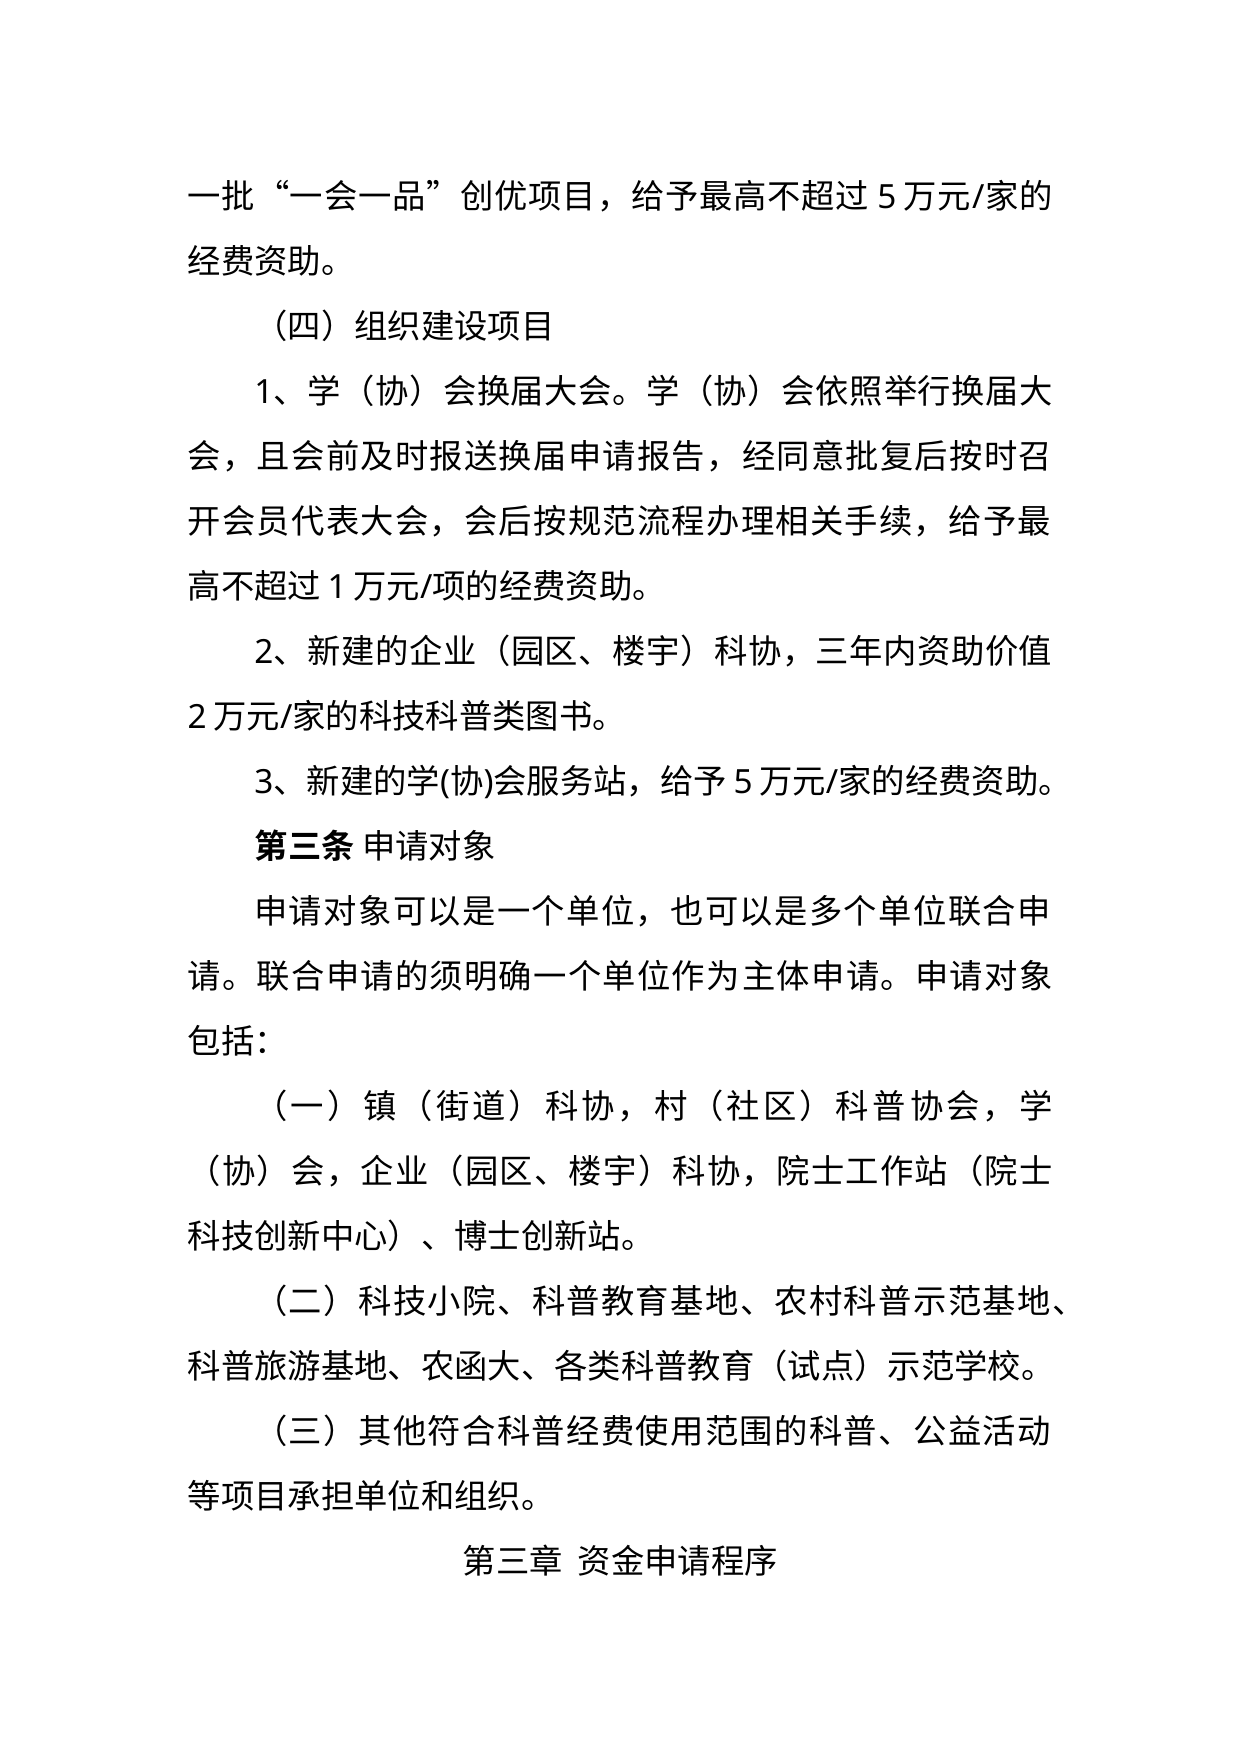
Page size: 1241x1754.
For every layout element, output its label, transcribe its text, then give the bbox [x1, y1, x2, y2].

text 第三章 资金申请程序 [187, 1527, 1053, 1592]
text 2、新建的企业（园区、楼宇）科协，三年内资助价值2万元/家的科技科普类图书。 [187, 617, 1053, 747]
text 申请对象可以是一个单位，也可以是多个单位联合申请。联合申请的须明确一个单位作为主体申请。申请对象包括： [187, 877, 1053, 1072]
text （四）组织建设项目 [187, 292, 1053, 357]
text （三）其他符合科普经费使用范围的科普、公益活动等项目承担单位和组织。 [187, 1397, 1053, 1527]
text 3、新建的学(协)会服务站，给予5万元/家的经费资助。 [187, 747, 1053, 812]
text （一）镇（街道）科协，村（社区）科普协会，学（协）会，企业（园区、楼宇）科协，院士工作站（院士科技创新中心）、博士创新站。 [187, 1072, 1053, 1267]
text 1、学（协）会换届大会。学（协）会依照举行换届大会，且会前及时报送换届申请报告，经同意批复后按时召开会员代表大会，会后按规范流程办理相关手续，给予最高不超过1万元/项的经费资助。 [187, 357, 1053, 617]
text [187, 162, 1053, 292]
text 第三条 申请对象 [187, 812, 1053, 877]
text （二）科技小院、科普教育基地、农村科普示范基地、科普旅游基地、农函大、各类科普教育（试点）示范学校。 [187, 1267, 1053, 1397]
